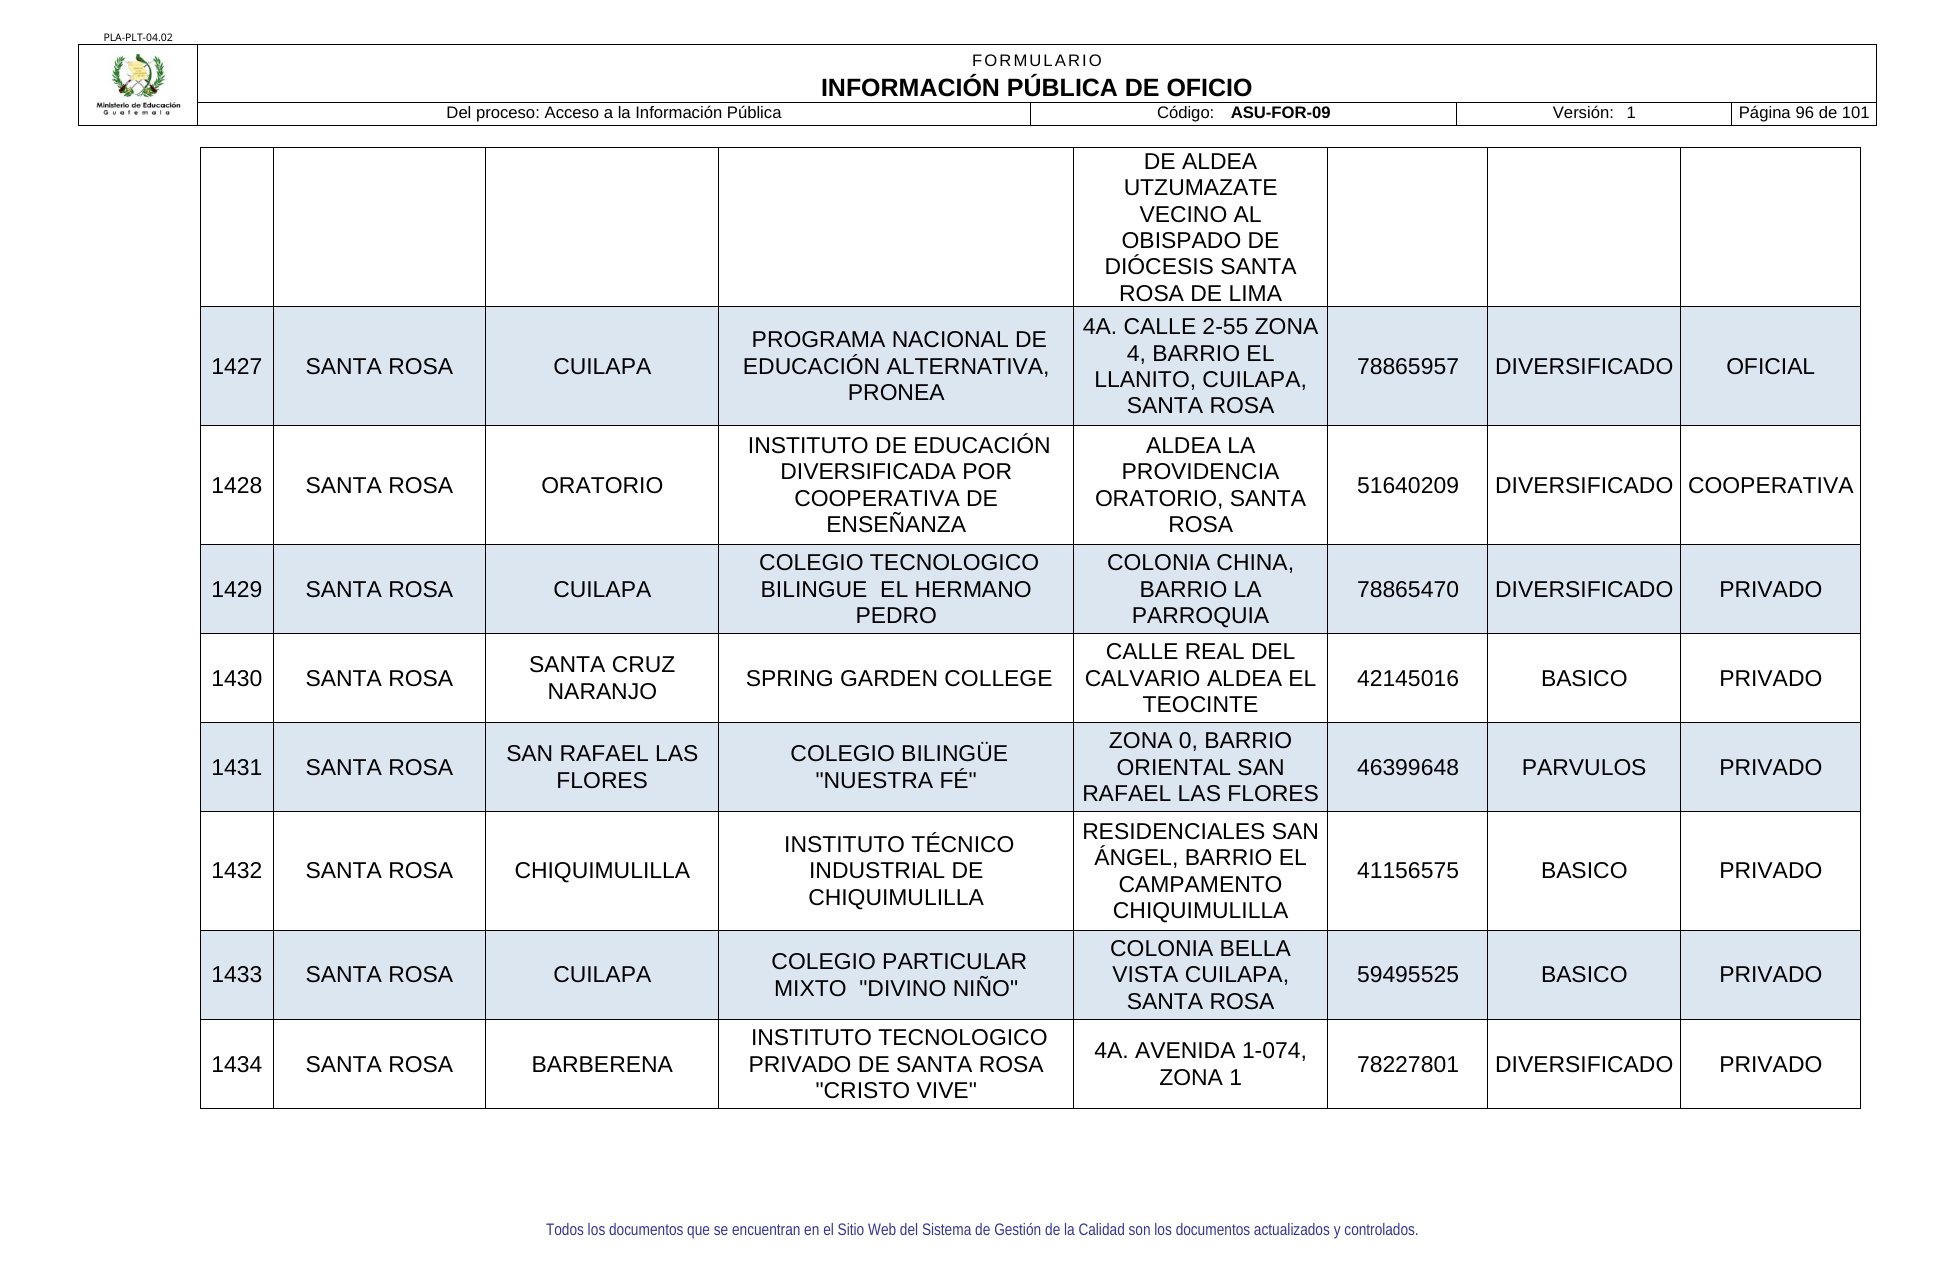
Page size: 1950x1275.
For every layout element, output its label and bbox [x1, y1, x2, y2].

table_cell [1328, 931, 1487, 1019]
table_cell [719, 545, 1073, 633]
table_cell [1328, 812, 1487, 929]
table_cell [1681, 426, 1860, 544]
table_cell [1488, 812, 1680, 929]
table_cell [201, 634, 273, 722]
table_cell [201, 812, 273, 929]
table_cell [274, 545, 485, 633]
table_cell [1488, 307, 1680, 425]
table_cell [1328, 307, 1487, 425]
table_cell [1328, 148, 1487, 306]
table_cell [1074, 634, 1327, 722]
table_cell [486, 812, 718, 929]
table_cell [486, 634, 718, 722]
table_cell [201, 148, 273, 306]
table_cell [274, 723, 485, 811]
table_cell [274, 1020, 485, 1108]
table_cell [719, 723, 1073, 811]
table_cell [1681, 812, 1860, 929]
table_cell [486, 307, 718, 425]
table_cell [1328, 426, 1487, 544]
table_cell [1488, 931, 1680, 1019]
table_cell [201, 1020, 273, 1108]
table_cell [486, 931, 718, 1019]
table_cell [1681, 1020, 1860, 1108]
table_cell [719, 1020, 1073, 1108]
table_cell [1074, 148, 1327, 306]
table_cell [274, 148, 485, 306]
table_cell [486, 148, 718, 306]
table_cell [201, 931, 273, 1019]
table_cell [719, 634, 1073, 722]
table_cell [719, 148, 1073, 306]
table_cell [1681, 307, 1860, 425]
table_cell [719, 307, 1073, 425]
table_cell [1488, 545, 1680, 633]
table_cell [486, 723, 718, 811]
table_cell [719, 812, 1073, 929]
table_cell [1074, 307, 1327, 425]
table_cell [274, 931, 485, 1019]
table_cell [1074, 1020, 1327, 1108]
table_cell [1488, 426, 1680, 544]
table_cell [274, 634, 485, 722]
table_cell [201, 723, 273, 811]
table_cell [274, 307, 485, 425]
picture [95, 51, 181, 117]
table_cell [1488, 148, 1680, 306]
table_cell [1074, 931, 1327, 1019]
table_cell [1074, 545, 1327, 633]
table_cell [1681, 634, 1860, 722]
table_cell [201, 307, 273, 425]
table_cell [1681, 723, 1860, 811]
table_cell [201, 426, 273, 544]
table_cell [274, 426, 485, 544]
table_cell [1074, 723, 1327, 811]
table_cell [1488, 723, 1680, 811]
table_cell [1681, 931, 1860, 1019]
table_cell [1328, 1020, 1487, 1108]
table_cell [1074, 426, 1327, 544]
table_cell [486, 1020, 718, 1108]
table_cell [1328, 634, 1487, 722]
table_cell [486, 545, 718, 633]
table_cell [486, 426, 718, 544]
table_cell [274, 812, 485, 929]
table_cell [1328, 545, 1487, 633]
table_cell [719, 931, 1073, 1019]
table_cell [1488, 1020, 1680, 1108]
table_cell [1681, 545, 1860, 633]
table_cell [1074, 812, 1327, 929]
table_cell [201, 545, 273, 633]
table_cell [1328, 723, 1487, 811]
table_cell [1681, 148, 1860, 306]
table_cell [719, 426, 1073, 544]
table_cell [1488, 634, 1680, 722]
